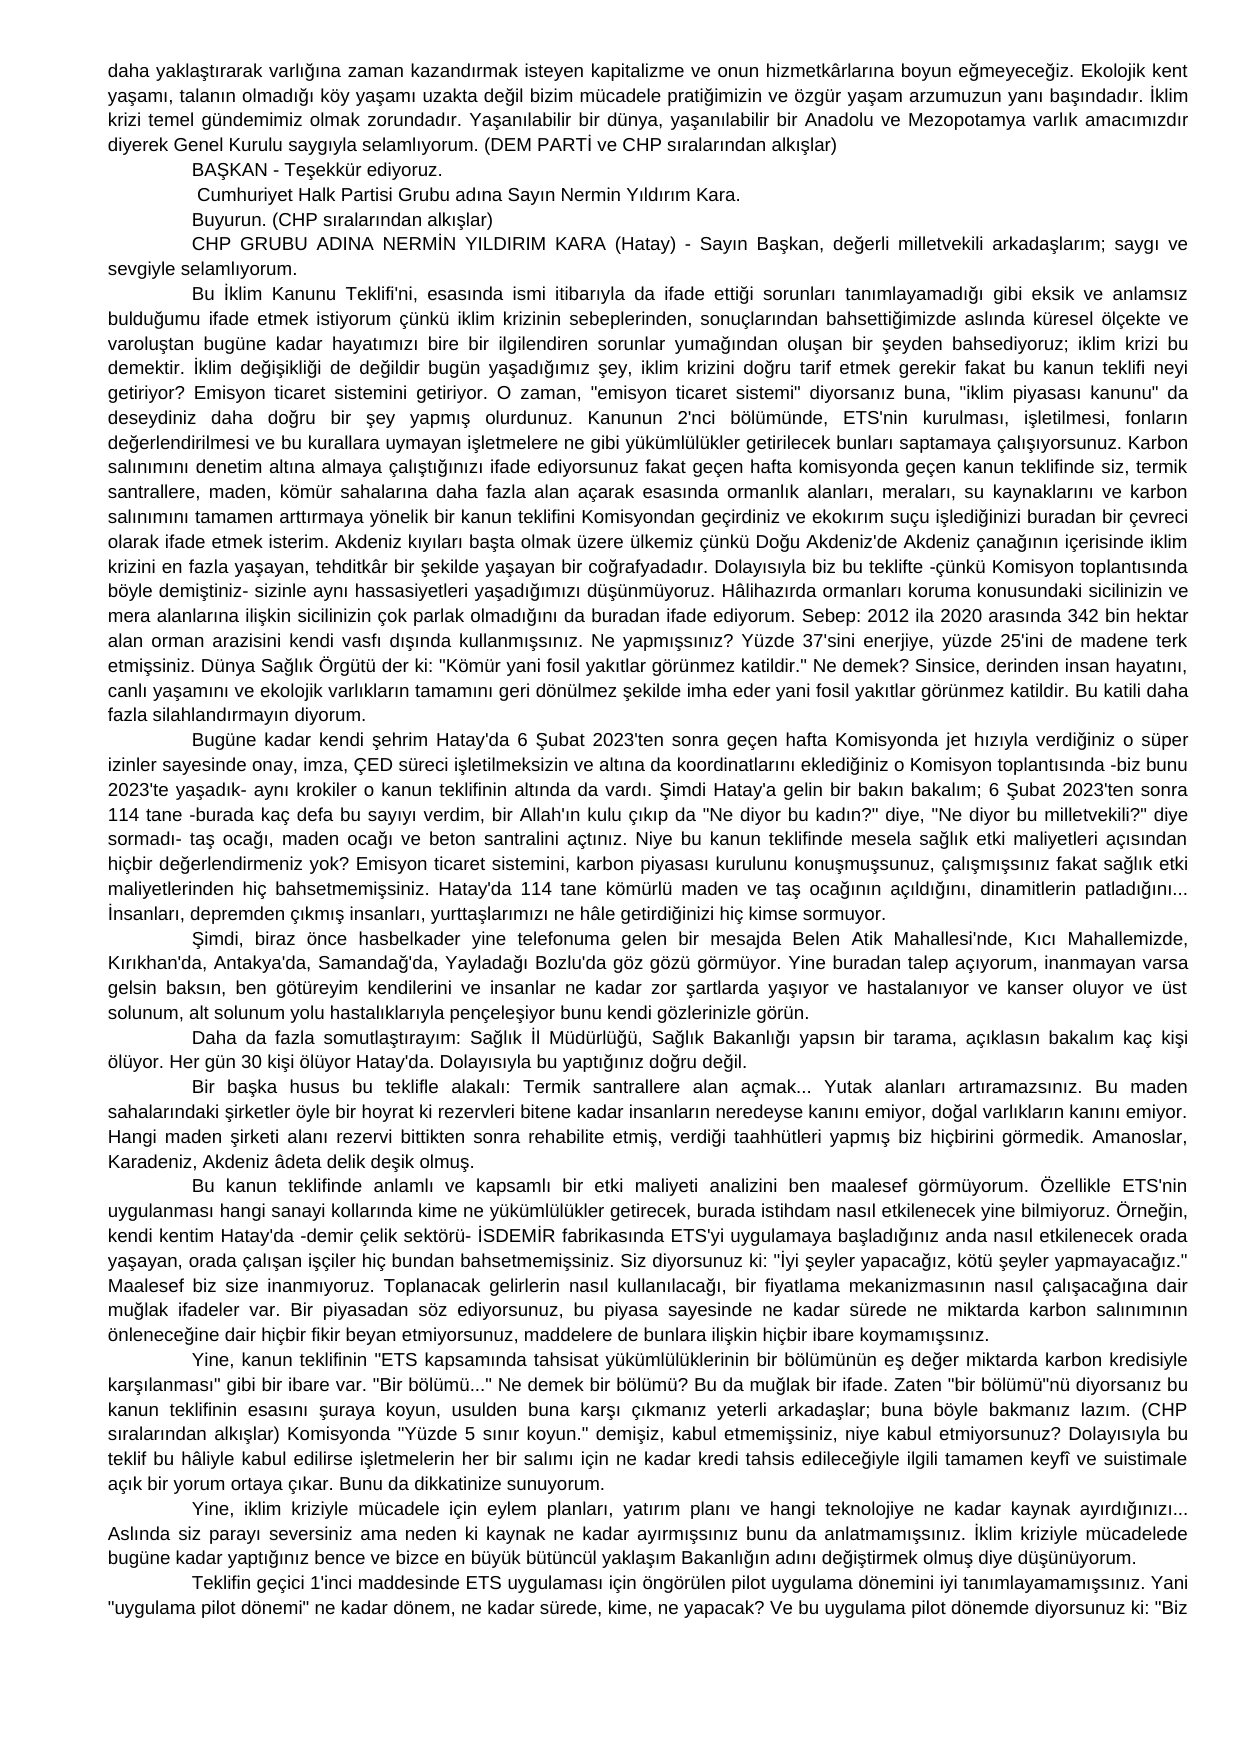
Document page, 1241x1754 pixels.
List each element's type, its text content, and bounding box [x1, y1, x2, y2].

text BAŞKAN - Teşekkür ediyoruz. [108, 159, 1189, 180]
text Yine, iklim kriziyle mücadele için eylem planları, yatırım planı ve hangi teknolojiye ne kadar kaynak ayırdığınızı... Aslında siz parayı seversiniz ama neden ki kaynak ne kadar ayırmışsınız bunu da anlatmamışsınız. İklim kriziyle mücadelede bugüne kadar yaptığınız bence ve bizce en büyük bütüncül yaklaşım Bakanlığın adını değiştirmek olmuş diye düşünüyorum. [108, 1498, 1189, 1569]
text Daha da fazla somutlaştırayım: Sağlık İl Müdürlüğü, Sağlık Bakanlığı yapsın bir tarama, açıklasın bakalım kaç kişi ölüyor. Her gün 30 kişi ölüyor Hatay'da. Dolayısıyla bu yaptığınız doğru değil. [108, 1027, 1189, 1073]
text Cumhuriyet Halk Partisi Grubu adına Sayın Nermin Yıldırım Kara. [108, 184, 1189, 205]
text Bugüne kadar kendi şehrim Hatay'da 6 Şubat 2023'ten sonra geçen hafta Komisyonda jet hızıyla verdiğiniz o süper izinler sayesinde onay, imza, ÇED süreci işletilmeksizin ve altına da koordinatlarını eklediğiniz o Komisyon toplantısında -biz bunu 2023'te yaşadık- aynı krokiler o kanun teklifinin altında da vardı. Şimdi Hatay'a gelin bir bakın bakalım; 6 Şubat 2023'ten sonra 114 tane -burada kaç defa bu sayıyı verdim, bir Allah'ın kulu çıkıp da "Ne diyor bu kadın?" diye, "Ne diyor bu milletvekili?" diye sormadı- taş ocağı, maden ocağı ve beton santralini açtınız. Niye bu kanun teklifinde mesela sağlık etki maliyetleri açısından hiçbir değerlendirmeniz yok? Emisyon ticaret sistemini, karbon piyasası kurulunu konuşmuşsunuz, çalışmışsınız fakat sağlık etki maliyetlerinden hiç bahsetmemişsiniz. Hatay'da 114 tane kömürlü maden ve taş ocağının açıldığını, dinamitlerin patladığını... İnsanları, depremden çıkmış insanları, yurttaşlarımızı ne hâle getirdiğinizi hiç kimse sormuyor. [108, 729, 1189, 924]
text Bir başka husus bu teklifle alakalı: Termik santrallere alan açmak... Yutak alanları artıramazsınız. Bu maden sahalarındaki şirketler öyle bir hoyrat ki rezervleri bitene kadar insanların neredeyse kanını emiyor, doğal varlıkların kanını emiyor. Hangi maden şirketi alanı rezervi bittikten sonra rehabilite etmiş, verdiği taahhütleri yapmış biz hiçbirini görmedik. Amanoslar, Karadeniz, Akdeniz âdeta delik deşik olmuş. [108, 1076, 1189, 1172]
text Bu kanun teklifinde anlamlı ve kapsamlı bir etki maliyeti analizini ben maalesef görmüyorum. Özellikle ETS'nin uygulanması hangi sanayi kollarında kime ne yükümlülükler getirecek, burada istihdam nasıl etkilenecek yine bilmiyoruz. Örneğin, kendi kentim Hatay'da -demir çelik sektörü- İSDEMİR fabrikasında ETS'yi uygulamaya başladığınız anda nasıl etkilenecek orada yaşayan, orada çalışan işçiler hiç bundan bahsetmemişsiniz. Siz diyorsunuz ki: "İyi şeyler yapacağız, kötü şeyler yapmayacağız." Maalesef biz size inanmıyoruz. Toplanacak gelirlerin nasıl kullanılacağı, bir fiyatlama mekanizmasının nasıl çalışacağına dair muğlak ifadeler var. Bir piyasadan söz ediyorsunuz, bu piyasa sayesinde ne kadar sürede ne miktarda karbon salınımının önleneceğine dair hiçbir fikir beyan etmiyorsunuz, maddelere de bunlara ilişkin hiçbir ibare koymamışsınız. [108, 1175, 1189, 1346]
text Buyurun. (CHP sıralarından alkışlar) [108, 208, 1189, 230]
text Yine, kanun teklifinin "ETS kapsamında tahsisat yükümlülüklerinin bir bölümünün eş değer miktarda karbon kredisiyle karşılanması" gibi bir ibare var. "Bir bölümü..." Ne demek bir bölümü? Bu da muğlak bir ifade. Zaten "bir bölümü"nü diyorsanız bu kanun teklifinin esasını şuraya koyun, usulden buna karşı çıkmanız yeterli arkadaşlar; buna böyle bakmanız lazım. (CHP sıralarından alkışlar) Komisyonda "Yüzde 5 sınır koyun." demişiz, kabul etmemişsiniz, niye kabul etmiyorsunuz? Dolayısıyla bu teklif bu hâliyle kabul edilirse işletmelerin her bir salımı için ne kadar kredi tahsis edileceğiyle ilgili tamamen keyfî ve suistimale açık bir yorum ortaya çıkar. Bunu da dikkatinize sunuyorum. [108, 1349, 1189, 1494]
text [108, 60, 1189, 156]
text Şimdi, biraz önce hasbelkader yine telefonuma gelen bir mesajda Belen Atik Mahallesi'nde, Kıcı Mahallemizde, Kırıkhan'da, Antakya'da, Samandağ'da, Yayladağı Bozlu'da göz gözü görmüyor. Yine buradan talep açıyorum, inanmayan varsa gelsin baksın, ben götüreyim kendilerini ve insanlar ne kadar zor şartlarda yaşıyor ve hastalanıyor ve kanser oluyor ve üst solunum, alt solunum yolu hastalıklarıyla pençeleşiyor bunu kendi gözlerinizle görün. [108, 927, 1189, 1023]
text CHP GRUBU ADINA NERMİN YILDIRIM KARA (Hatay) - Sayın Başkan, değerli milletvekili arkadaşlarım; saygı ve sevgiyle selamlıyorum. [108, 233, 1189, 279]
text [108, 1572, 1189, 1618]
text Bu İklim Kanunu Teklifi'ni, esasında ismi itibarıyla da ifade ettiği sorunları tanımlayamadığı gibi eksik ve anlamsız bulduğumu ifade etmek istiyorum çünkü iklim krizinin sebeplerinden, sonuçlarından bahsettiğimizde aslında küresel ölçekte ve varoluştan bugüne kadar hayatımızı bire bir ilgilendiren sorunlar yumağından oluşan bir şeyden bahsediyoruz; iklim krizi bu demektir. İklim değişikliği de değildir bugün yaşadığımız şey, iklim krizini doğru tarif etmek gerekir fakat bu kanun teklifi neyi getiriyor? Emisyon ticaret sistemini getiriyor. O zaman, "emisyon ticaret sistemi" diyorsanız buna, "iklim piyasası kanunu" da deseydiniz daha doğru bir şey yapmış olurdunuz. Kanunun 2'nci bölümünde, ETS'nin kurulması, işletilmesi, fonların değerlendirilmesi ve bu kurallara uymayan işletmelere ne gibi yükümlülükler getirilecek bunları saptamaya çalışıyorsunuz. Karbon salınımını denetim altına almaya çalıştığınızı ifade ediyorsunuz fakat geçen hafta komisyonda geçen kanun teklifinde siz, termik santrallere, maden, kömür sahalarına daha fazla alan açarak esasında ormanlık alanları, meraları, su kaynaklarını ve karbon salınımını tamamen arttırmaya yönelik bir kanun teklifini Komisyondan geçirdiniz ve ekokırım suçu işlediğinizi buradan bir çevreci olarak ifade etmek isterim. Akdeniz kıyıları başta olmak üzere ülkemiz çünkü Doğu Akdeniz'de Akdeniz çanağının içerisinde iklim krizini en fazla yaşayan, tehditkâr bir şekilde yaşayan bir coğrafyadadır. Dolayısıyla biz bu teklifte -çünkü Komisyon toplantısında böyle demiştiniz- sizinle aynı hassasiyetleri yaşadığımızı düşünmüyoruz. Hâlihazırda ormanları koruma konusundaki sicilinizin ve mera alanlarına ilişkin sicilinizin çok parlak olmadığını da buradan ifade ediyorum. Sebep: 2012 ila 2020 arasında 342 bin hektar alan orman arazisini kendi vasfı dışında kullanmışsınız. Ne yapmışsınız? Yüzde 37'sini enerjiye, yüzde 25'ini de madene terk etmişsiniz. Dünya Sağlık Örgütü der ki: "Kömür yani fosil yakıtlar görünmez katildir." Ne demek? Sinsice, derinden insan hayatını, canlı yaşamını ve ekolojik varlıkların tamamını geri dönülmez şekilde imha eder yani fosil yakıtlar görünmez katildir. Bu katili daha fazla silahlandırmayın diyorum. [108, 283, 1189, 726]
